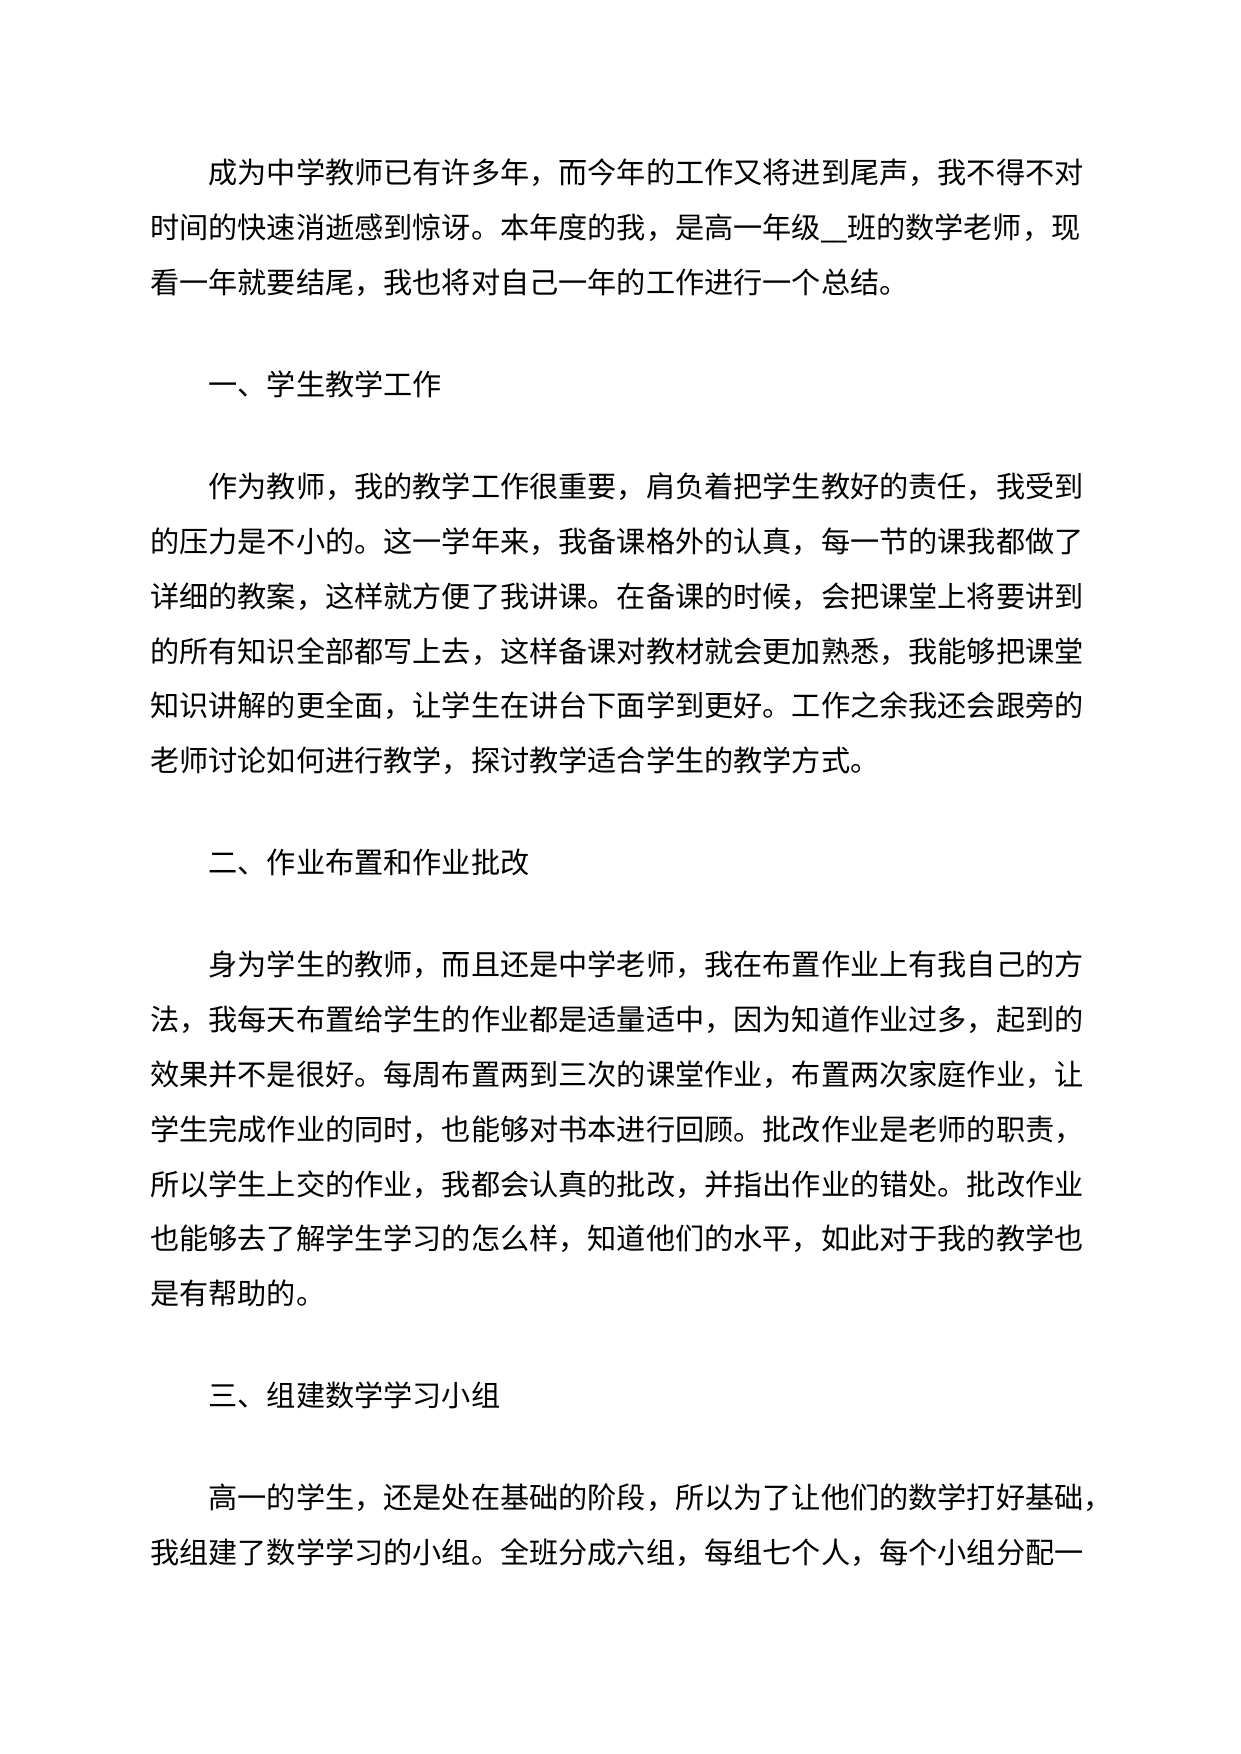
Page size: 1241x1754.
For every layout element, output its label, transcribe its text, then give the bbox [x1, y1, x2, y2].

text 成为中学教师已有许多年，而今年的工作又将进到尾声，我不得不对时间的快速消逝感到惊讶。本年度的我，是高一年级__班的数学老师，现看一年就要结尾，我也将对自己一年的工作进行一个总结。 [150, 150, 1090, 302]
text 二、作业布置和作业批改 [150, 840, 1090, 882]
text 作为教师，我的教学工作很重要，肩负着把学生教好的责任，我受到的压力是不小的。这一学年来，我备课格外的认真，每一节的课我都做了详细的教案，这样就方便了我讲课。在备课的时候，会把课堂上将要讲到的所有知识全部都写上去，这样备课对教材就会更加熟悉，我能够把课堂知识讲解的更全面，让学生在讲台下面学到更好。工作之余我还会跟旁的老师讨论如何进行教学，探讨教学适合学生的教学方式。 [150, 463, 1090, 780]
text 身为学生的教师，而且还是中学老师，我在布置作业上有我自己的方法，我每天布置给学生的作业都是适量适中，因为知道作业过多，起到的效果并不是很好。每周布置两到三次的课堂作业，布置两次家庭作业，让学生完成作业的同时，也能够对书本进行回顾。批改作业是老师的职责，所以学生上交的作业，我都会认真的批改，并指出作业的错处。批改作业也能够去了解学生学习的怎么样，知道他们的水平，如此对于我的教学也是有帮助的。 [150, 941, 1090, 1313]
text 三、组建数学学习小组 [150, 1373, 1090, 1415]
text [150, 1474, 1090, 1572]
text 一、学生教学工作 [150, 362, 1090, 404]
